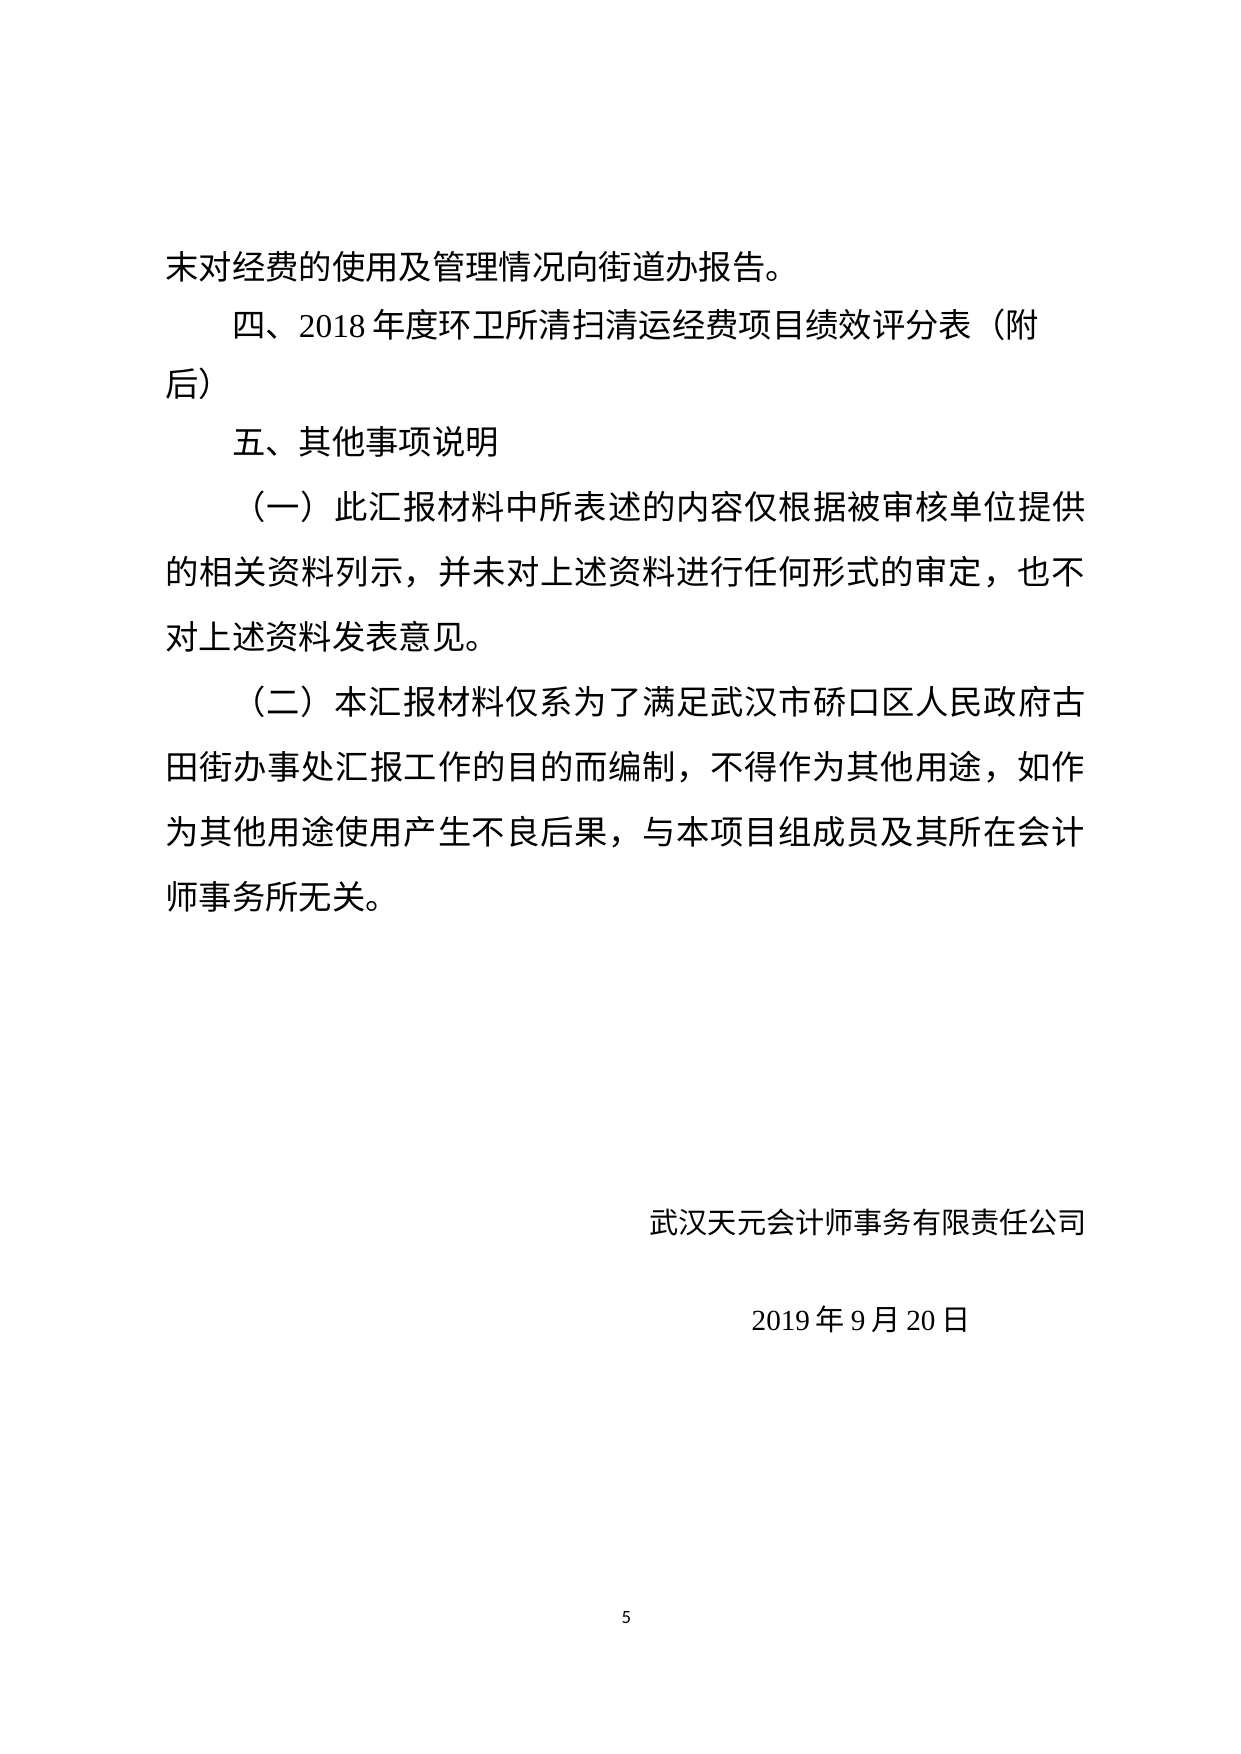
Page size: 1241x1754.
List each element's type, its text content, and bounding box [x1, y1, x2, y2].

text 武汉天元会计师事务有限责任公司 [209, 1188, 1087, 1253]
text （一）此汇报材料中所表述的内容仅根据被审核单位提供的相关资料列示，并未对上述资料进行任何形式的审定，也不对上述资料发表意见。 [165, 473, 1087, 668]
text 四、2018年度环卫所清扫清运经费项目绩效评分表（附后） [165, 291, 1087, 408]
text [165, 233, 1087, 291]
text （二）本汇报材料仅系为了满足武汉市硚口区人民政府古田街办事处汇报工作的目的而编制，不得作为其他用途，如作为其他用途使用产生不良后果，与本项目组成员及其所在会计师事务所无关。 [165, 668, 1087, 928]
text 2019年9月20日 [209, 1285, 970, 1350]
text 五、其他事项说明 [165, 408, 1087, 473]
